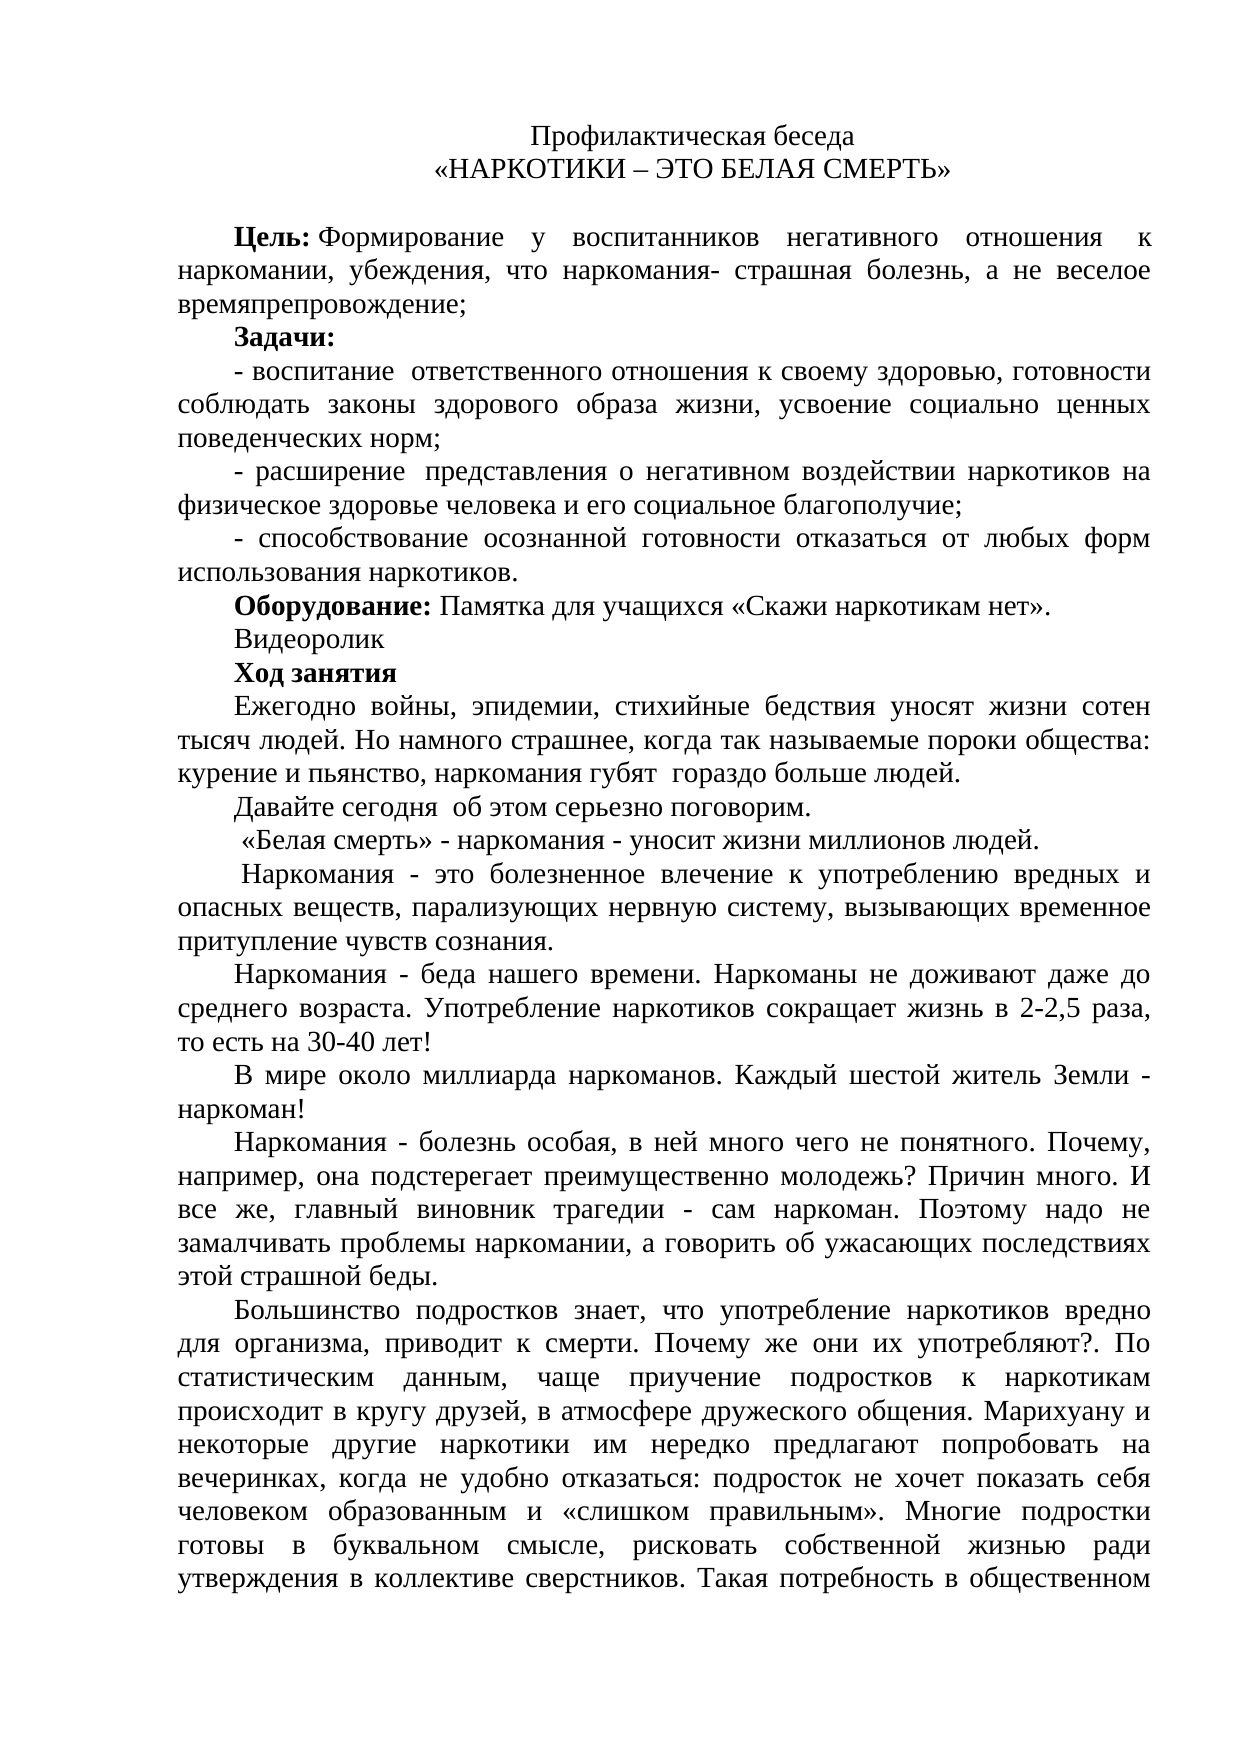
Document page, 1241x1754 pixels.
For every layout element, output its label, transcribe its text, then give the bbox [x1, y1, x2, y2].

text - расширение представления о негативном воздействии наркотиков на физическое здоровье человека и его социальное благополучие; [177, 453, 1152, 521]
text Ход занятия [177, 655, 1152, 688]
text Задачи: [177, 319, 1152, 353]
text - воспитание ответственного отношения к своему здоровью, готовности соблюдать законы здорового образа жизни, усвоение социально ценных поведенческих норм; [177, 353, 1152, 453]
text - способствование осознанной готовности отказаться от любых форм использования наркотиков. [177, 521, 1152, 588]
text Наркомания - это болезненное влечение к употреблению вредных и опасных веществ, парализующих нервную систему, вызывающих временное притупление чувств сознания. [177, 856, 1152, 957]
text Профилактическая беседа [177, 118, 1152, 152]
text Видеоролик [177, 621, 1152, 655]
text Цель: Формирование у воспитанников негативного отношения к наркомании, убеждения, что наркомания- страшная болезнь, а не веселое времяпрепровождение; [177, 219, 1152, 319]
text «Белая смерть» - наркомания - уносит жизни миллионов людей. [177, 822, 1152, 856]
text Наркомания - беда нашего времени. Наркоманы не доживают даже до среднего возраста. Употребление наркотиков сокращает жизнь в 2-2,5 раза, то есть на 30-40 лет! [177, 957, 1152, 1057]
text В мире около миллиарда наркоманов. Каждый шестой житель Земли - наркоман! [177, 1057, 1152, 1124]
text «НАРКОТИКИ – ЭТО БЕЛАЯ СМЕРТЬ» [177, 152, 1152, 185]
text Давайте сегодня об этом серьезно поговорим. [177, 789, 1152, 822]
text Ежегодно войны, эпидемии, стихийные бедствия уносят жизни сотен тысяч людей. Но намного страшнее, когда так называемые пороки общества: курение и пьянство, наркомания губят гораздо больше людей. [177, 688, 1152, 789]
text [177, 1292, 1152, 1594]
text Оборудование: Памятка для учащихся «Скажи наркотикам нет». [177, 588, 1152, 621]
text Наркомания - болезнь особая, в ней много чего не понятного. Почему, например, она подстерегает преимущественно молодежь? Причин много. И все же, главный виновник трагедии - сам наркоман. Поэтому надо не замалчивать проблемы наркомании, а говорить об ужасающих последствиях этой страшной беды. [177, 1124, 1152, 1292]
